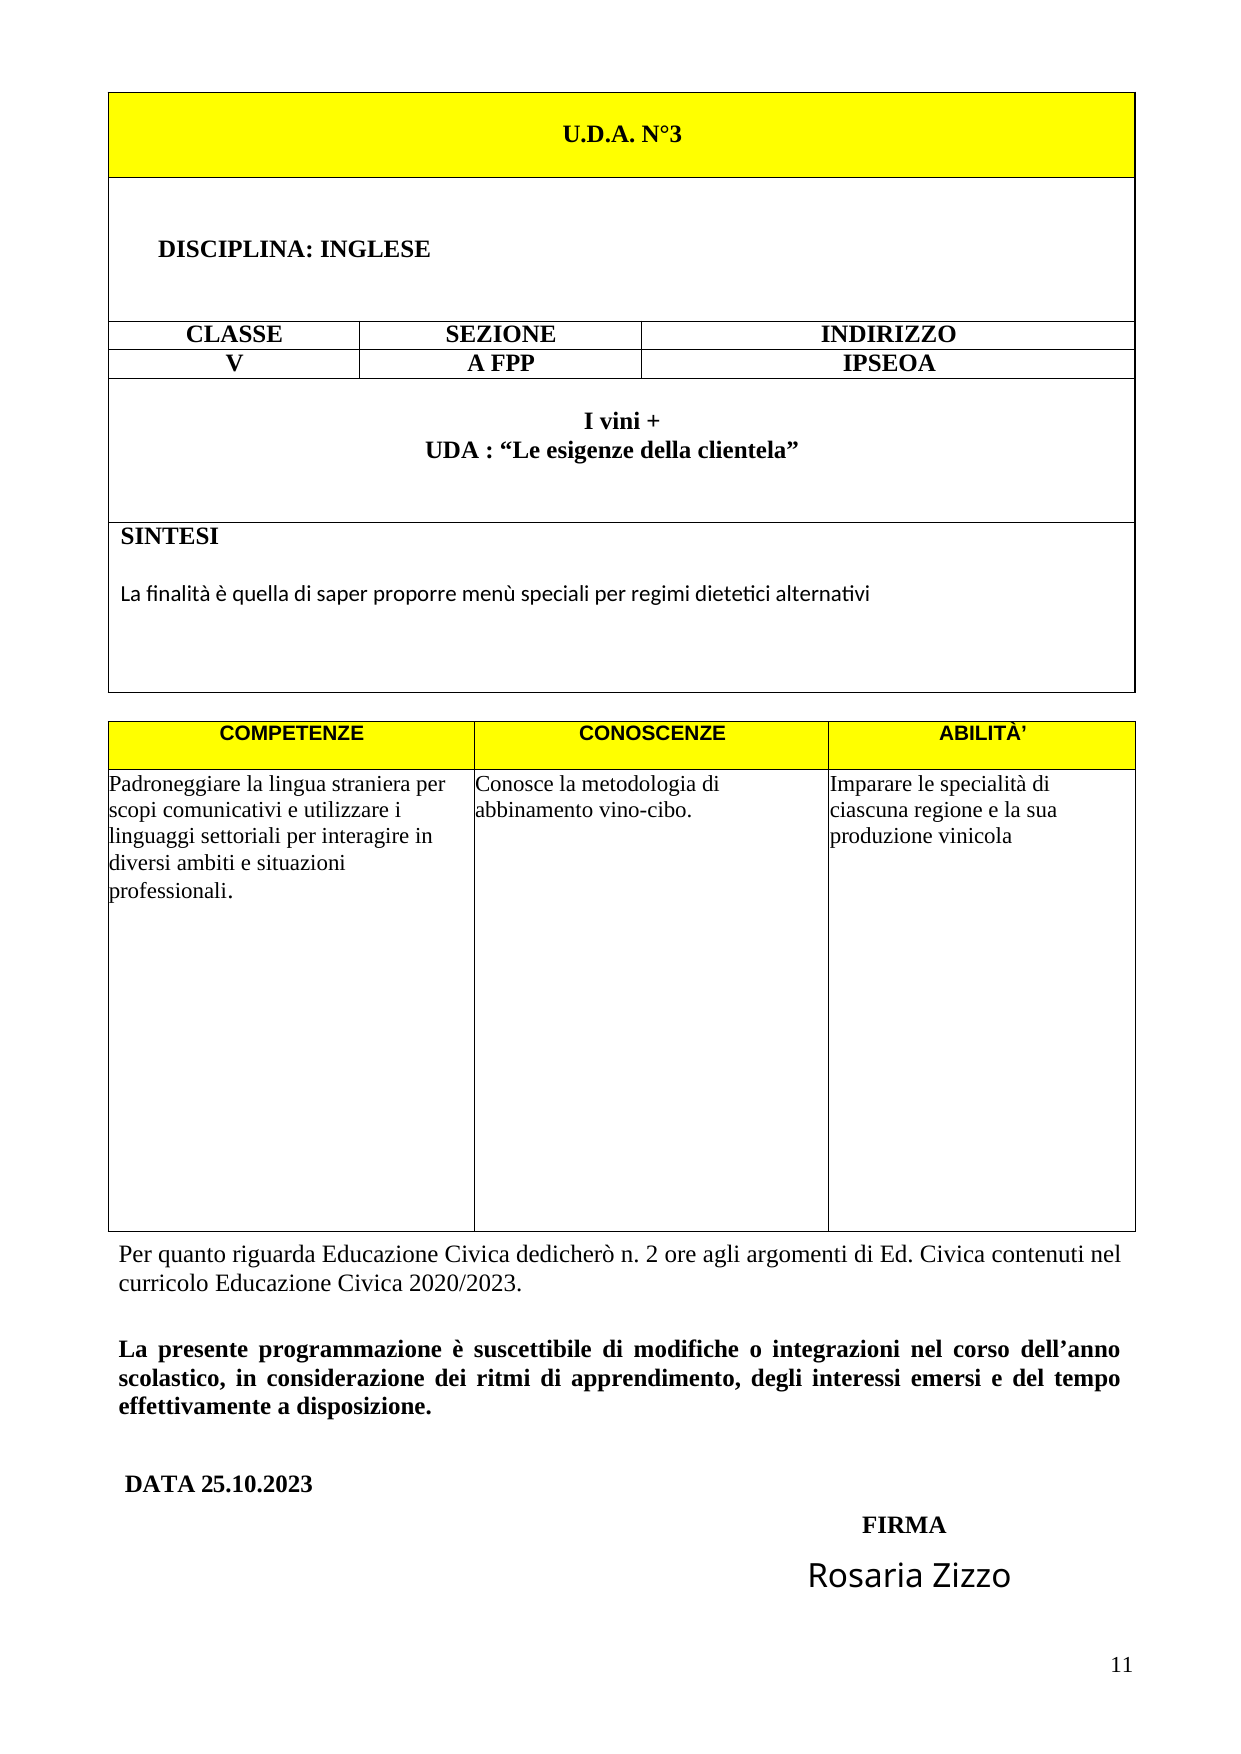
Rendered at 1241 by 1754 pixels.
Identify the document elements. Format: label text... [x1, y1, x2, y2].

table_cell Padroneggiare la lingua straniera per scopi comunicativi e utilizzare i linguaggi settoriali per interagire in diversi ambiti e situazioni professionali. [109, 770, 474, 1231]
table_header COMPETENZE [109, 722, 474, 769]
table_cell CLASSE [109, 322, 359, 349]
table_cell INDIRIZZO [642, 322, 1134, 349]
table_header ABILITÀ’ [829, 722, 1135, 769]
subtitle La presente programmazione è suscettibile di modifiche o integrazioni nel corso dell’anno scolastico, in considerazione dei ritmi di apprendimento, degli interessi emersi e del tempo effettivamente a disposizione. [118, 1334, 1122, 1420]
table_cell Imparare le specialità di ciascuna regione e la sua produzione vinicola [829, 770, 1135, 1231]
table_cell A FPP [360, 350, 641, 378]
table_cell V [109, 350, 359, 378]
text DATA 25.10.2023 [124, 1469, 1182, 1498]
table_cell SEZIONE [360, 322, 641, 349]
text Rosaria Zizzo [799, 1552, 1020, 1597]
table_cell Conosce la metodologia di abbinamento vino-cibo. [475, 770, 828, 1231]
table_header U.D.A. N°3 [109, 93, 1134, 177]
table_cell IPSEOA [642, 350, 1134, 378]
subtitle FIRMA [789, 1510, 1020, 1539]
table_cell I vini + UDA : “Le esigenze della clientela” [109, 379, 1134, 522]
table_header CONOSCENZE [475, 722, 828, 769]
table_cell DISCIPLINA: INGLESE [109, 178, 1134, 321]
table_cell SINTESI La finalità è quella di saper proporre menù speciali per regimi dietetici alternativi [109, 523, 1134, 692]
text Per quanto riguarda Educazione Civica dedicherò n. 2 ore agli argomenti di Ed. Civica contenuti nel curricolo Educazione Civica 2020/2023. [118, 1239, 1122, 1297]
